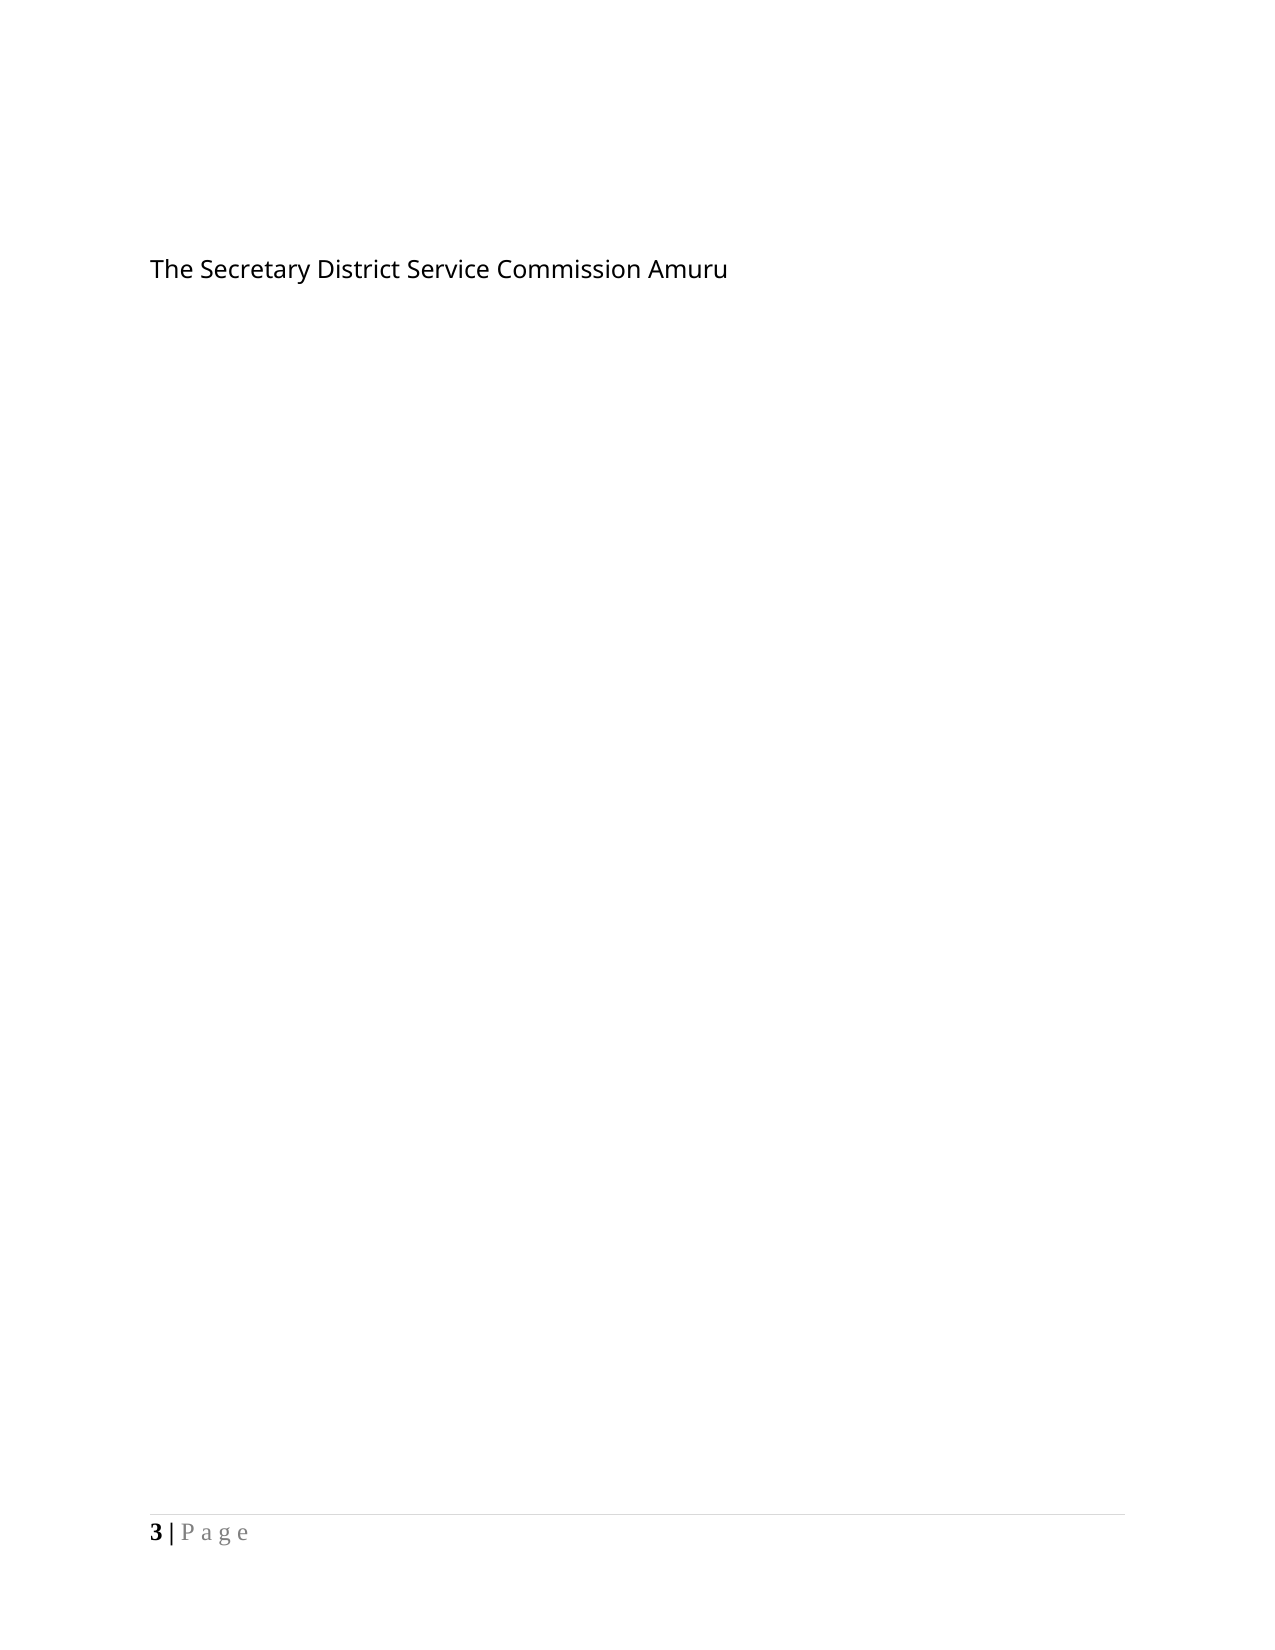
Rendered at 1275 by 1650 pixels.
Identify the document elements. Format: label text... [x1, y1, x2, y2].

text The Secretary District Service Commission Amuru [150, 252, 1125, 286]
